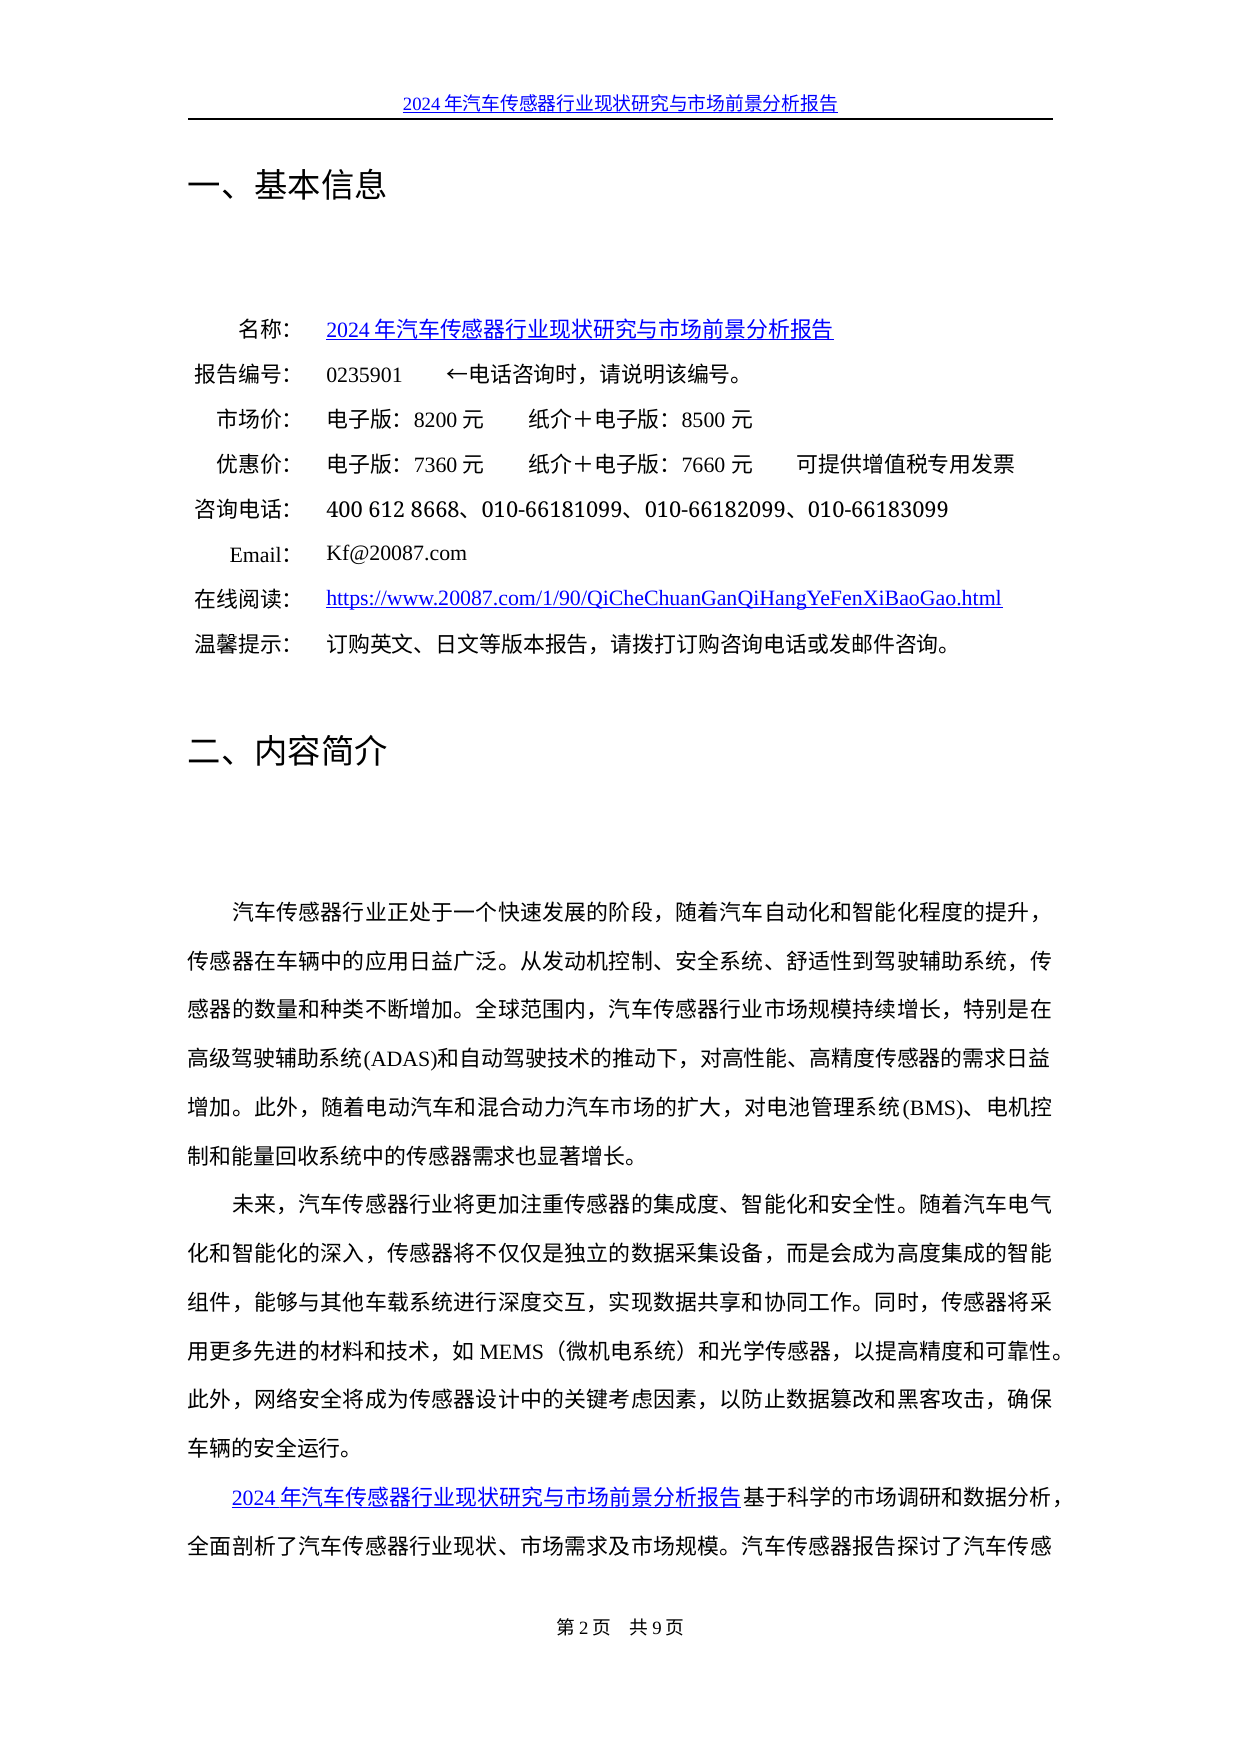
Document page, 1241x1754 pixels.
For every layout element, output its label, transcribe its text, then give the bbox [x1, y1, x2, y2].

table_cell 0235901 ←电话咨询时，请说明该编号。 [315, 357, 1073, 402]
table_cell 电子版：8200 元 纸介＋电子版：8500 元 [315, 402, 1073, 447]
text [187, 894, 1053, 1561]
title 一、基本信息 [187, 150, 1053, 215]
table_cell 咨询电话： [167, 492, 315, 537]
table_cell 电子版：7360 元 纸介＋电子版：7660 元 可提供增值税专用发票 [315, 447, 1073, 492]
table_cell 在线阅读： [167, 582, 315, 627]
table_cell 报告编号： [167, 357, 315, 402]
table_cell 温馨提示： [167, 627, 315, 672]
table_cell 优惠价： [167, 447, 315, 492]
title 二、内容简介 [187, 717, 1053, 782]
table_header 名称： [167, 312, 315, 357]
table_cell Kf@20087.com [315, 537, 1073, 582]
table_cell 市场价： [167, 402, 315, 447]
table_cell Email： [167, 537, 315, 582]
table_cell 订购英文、日文等版本报告，请拨打订购咨询电话或发邮件咨询。 [315, 627, 1073, 672]
table_header 2024年汽车传感器行业现状研究与市场前景分析报告 [315, 312, 1073, 357]
table_cell 400 612 8668、010-66181099、010-66182099、010-66183099 [315, 492, 1073, 537]
table_cell [315, 582, 1073, 627]
